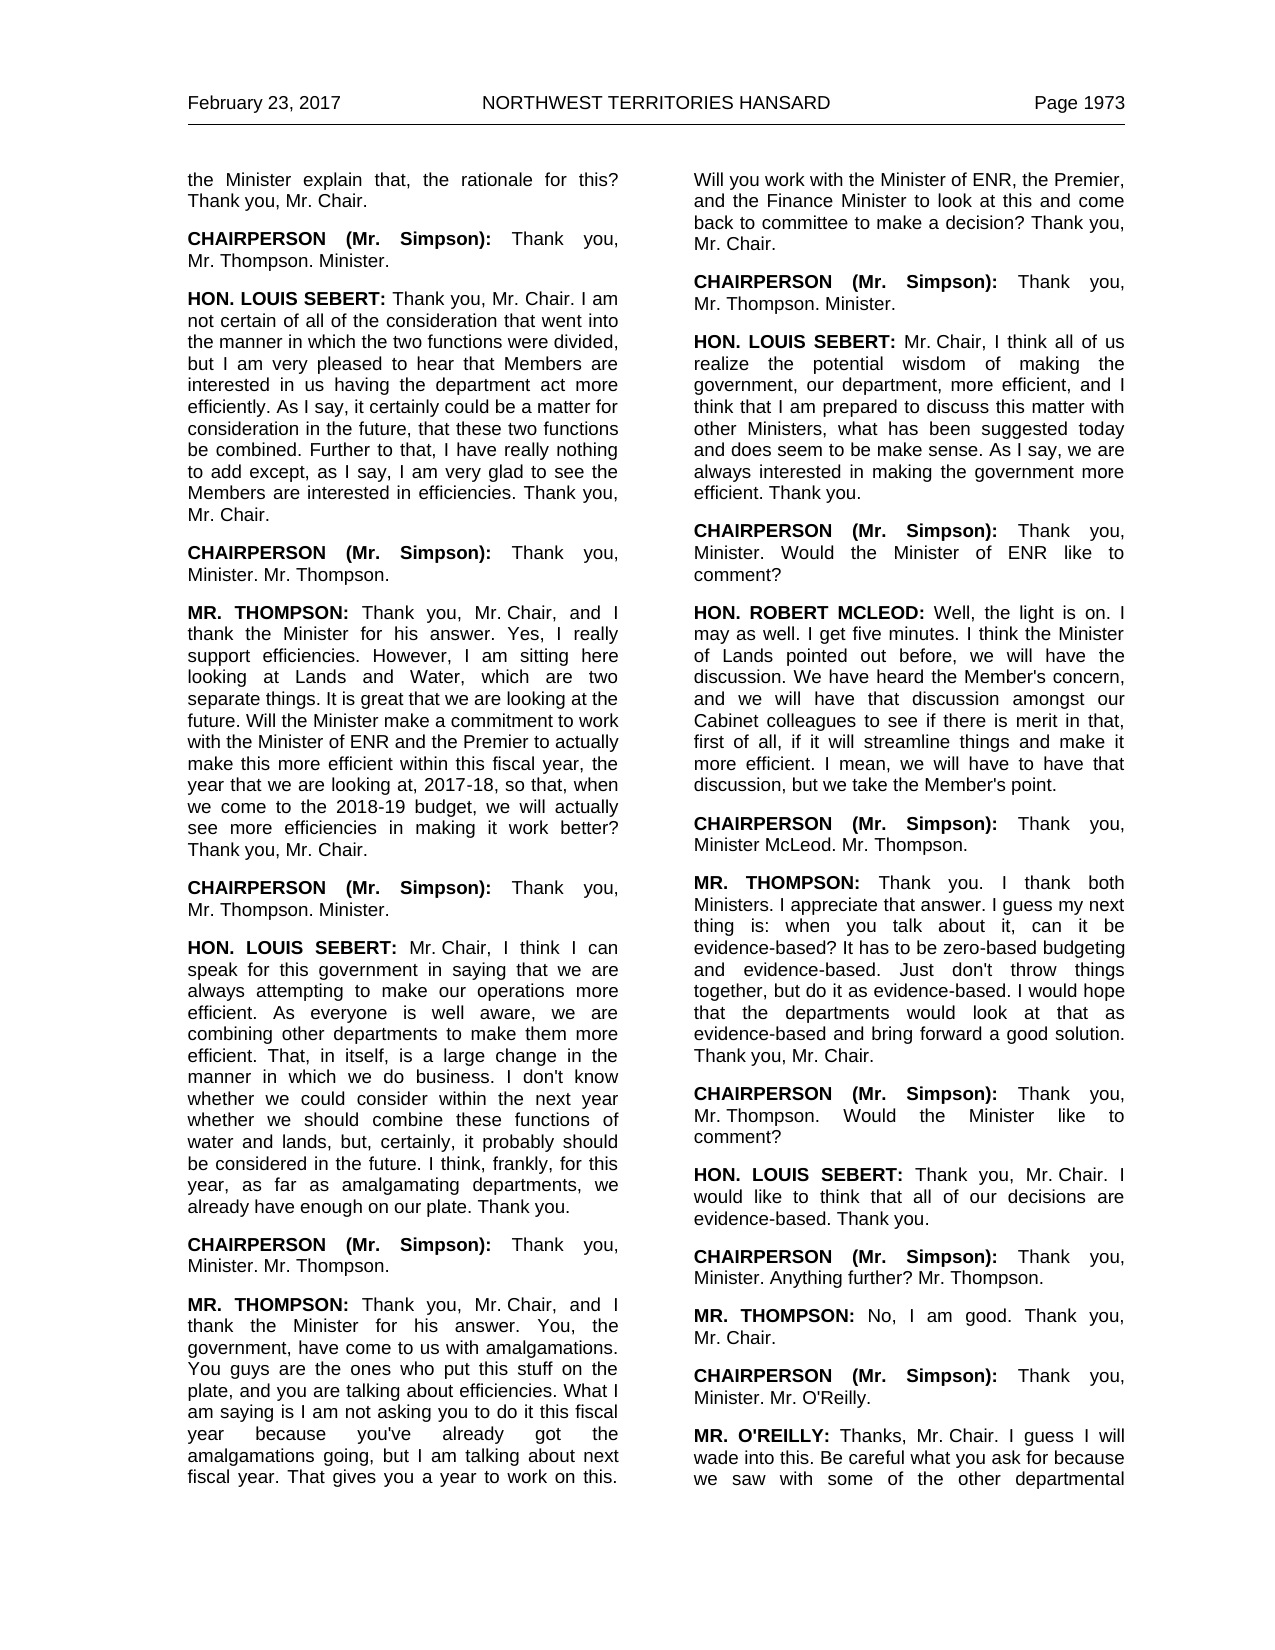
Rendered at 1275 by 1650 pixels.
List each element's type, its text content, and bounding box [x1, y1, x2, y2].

text CHAIRPERSON (Mr. Simpson): Thank you, Mr. Thompson. Would the Minister like to comment? [694, 1083, 1125, 1147]
text CHAIRPERSON (Mr. Simpson): Thank you, Minister McLeod. Mr. Thompson. [694, 812, 1125, 855]
text CHAIRPERSON (Mr. Simpson): Thank you, Minister. Mr. Thompson. [187, 1234, 619, 1277]
text HON. LOUIS SEBERT: Thank you, Mr. Chair. I am not certain of all of the consideration that went into the manner in which the two functions were divided, but I am very pleased to hear that Members are interested in us having the department act more efficiently. As I say, it certainly could be a matter for consideration in the future, that these two functions be combined. Further to that, I have really nothing to add except, as I say, I am very glad to see the Members are interested in efficiencies. Thank you, Mr. Chair. [187, 288, 619, 525]
text HON. LOUIS SEBERT: Mr. Chair, I think I can speak for this government in saying that we are always attempting to make our operations more efficient. As everyone is well aware, we are combining other departments to make them more efficient. That, in itself, is a large change in the manner in which we do business. I don't know whether we could consider within the next year whether we should combine these functions of water and lands, but, certainly, it probably should be considered in the future. I think, frankly, for this year, as far as amalgamating departments, we already have enough on our plate. Thank you. [187, 937, 619, 1217]
text CHAIRPERSON (Mr. Simpson): Thank you, Minister. Would the Minister of ENR like to comment? [694, 520, 1125, 585]
text CHAIRPERSON (Mr. Simpson): Thank you, Minister. Mr. Thompson. [187, 542, 619, 585]
text MR. THOMPSON: Thank you, Mr. Chair, and I thank the Minister for his answer. You, the government, have come to us with amalgamations. You guys are the ones who put this stuff on the plate, and you are talking about efficiencies. What I am saying is I am not asking you to do it this fiscal year because you've already got the amalgamations going, but I am talking about next fiscal year. That gives you a year to work on this. Will you work with the Minister of ENR, the Premier, and the Finance Minister to look at this and come back to committee to make a decision? Thank you, Mr. Chair. [694, 168, 1125, 254]
text MR. THOMPSON: No, I am good. Thank you, Mr. Chair. [694, 1305, 1125, 1348]
text CHAIRPERSON (Mr. Simpson): Thank you, Minister. Mr. O'Reilly. [694, 1365, 1125, 1408]
text HON. LOUIS SEBERT: Mr. Chair, I think all of us realize the potential wisdom of making the government, our department, more efficient, and I think that I am prepared to discuss this matter with other Ministers, what has been suggested today and does seem to be make sense. As I say, we are always interested in making the government more efficient. Thank you. [694, 331, 1125, 503]
text MR. THOMPSON: Thank you. I thank both Ministers. I appreciate that answer. I guess my next thing is: when you talk about it, can it be evidence-based? It has to be zero-based budgeting and evidence-based. Just don't throw things together, but do it as evidence-based. I would hope that the departments would look at that as evidence-based and bring forward a good solution. Thank you, Mr. Chair. [694, 872, 1125, 1066]
text CHAIRPERSON (Mr. Simpson): Thank you, Minister. Anything further? Mr. Thompson. [694, 1246, 1125, 1289]
text HON. ROBERT MCLEOD: Well, the light is on. I may as well. I get five minutes. I think the Minister of Lands pointed out before, we will have the discussion. We have heard the Member's concern, and we will have that discussion amongst our Cabinet colleagues to see if there is merit in that, first of all, if it will streamline things and make it more efficient. I mean, we will have to have that discussion, but we take the Member's point. [694, 602, 1125, 796]
text MR. THOMPSON: Thank you, Mr. Chair, and I thank the Minister for his answer. Yes, I really support efficiencies. However, I am sitting here looking at Lands and Water, which are two separate things. It is great that we are looking at the future. Will the Minister make a commitment to work with the Minister of ENR and the Premier to actually make this more efficient within this fiscal year, the year that we are looking at, 2017-18, so that, when we come to the 2018-19 budget, we will actually see more efficiencies in making it work better? Thank you, Mr. Chair. [187, 602, 619, 860]
text HON. LOUIS SEBERT: Thank you, Mr. Chair. I would like to think that all of our decisions are evidence-based. Thank you. [694, 1164, 1125, 1229]
text CHAIRPERSON (Mr. Simpson): Thank you, Mr. Thompson. Minister. [694, 271, 1125, 314]
text CHAIRPERSON (Mr. Simpson): Thank you, Mr. Thompson. Minister. [187, 228, 619, 271]
text MR. THOMPSON: Thank you, Mr. Chair, and I thank the Minister for his answer. You, the government, have come to us with amalgamations. You guys are the ones who put this stuff on the plate, and you are talking about efficiencies. What I am saying is I am not asking you to do it this fiscal year because you've already got the amalgamations going, but I am talking about next fiscal year. That gives you a year to work on this. Will you work with the Minister of ENR, the Premier, and the Finance Minister to look at this and come back to committee to make a decision? Thank you, Mr. Chair. [187, 1293, 619, 1488]
text CHAIRPERSON (Mr. Simpson): Thank you, Mr. Thompson. Minister. [187, 877, 619, 920]
